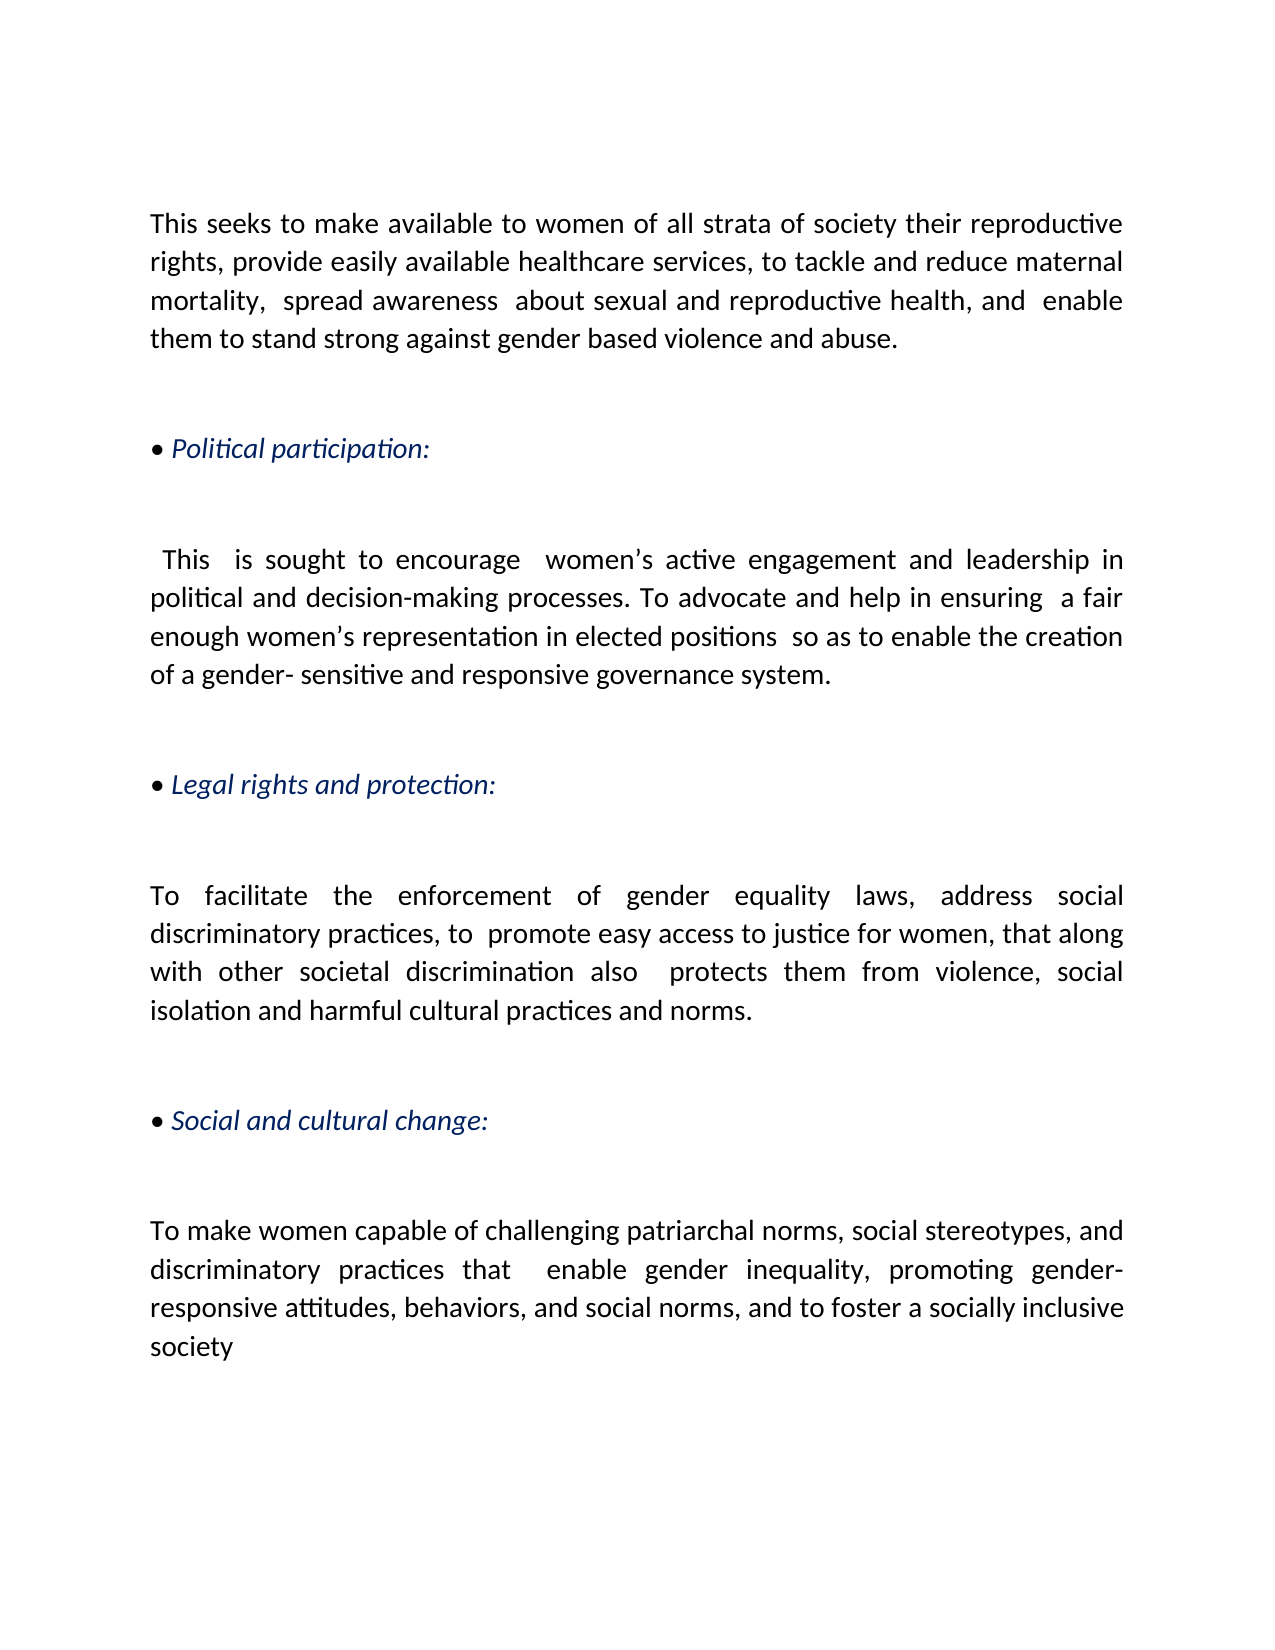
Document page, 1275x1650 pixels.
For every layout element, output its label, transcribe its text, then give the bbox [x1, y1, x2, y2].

text This seeks to make available to women of all strata of society their reproductive rights, provide easily available healthcare services, to tackle and reduce maternal mortality, spread awareness about sexual and reproductive health, and enable them to stand strong against gender based violence and abuse. [150, 205, 1125, 356]
text To make women capable of challenging patriarchal norms, social stereotypes, and discriminatory practices that enable gender inequality, promoting gender-responsive attitudes, behaviors, and social norms, and to foster a socially inclusive society [150, 1212, 1125, 1363]
text To facilitate the enforcement of gender equality laws, address social discriminatory practices, to promote easy access to justice for women, that along with other societal discrimination also protects them from violence, social isolation and harmful cultural practices and norms. [150, 877, 1125, 1027]
text • Social and cultural change: [150, 1102, 1125, 1138]
text This is sought to encourage women’s active engagement and leadership in political and decision-making processes. To advocate and help in ensuring a fair enough women’s representation in elected positions so as to enable the creation of a gender- sensitive and responsive governance system. [150, 541, 1125, 692]
text • Legal rights and protection: [150, 766, 1125, 802]
text • Political participation: [150, 431, 1125, 466]
